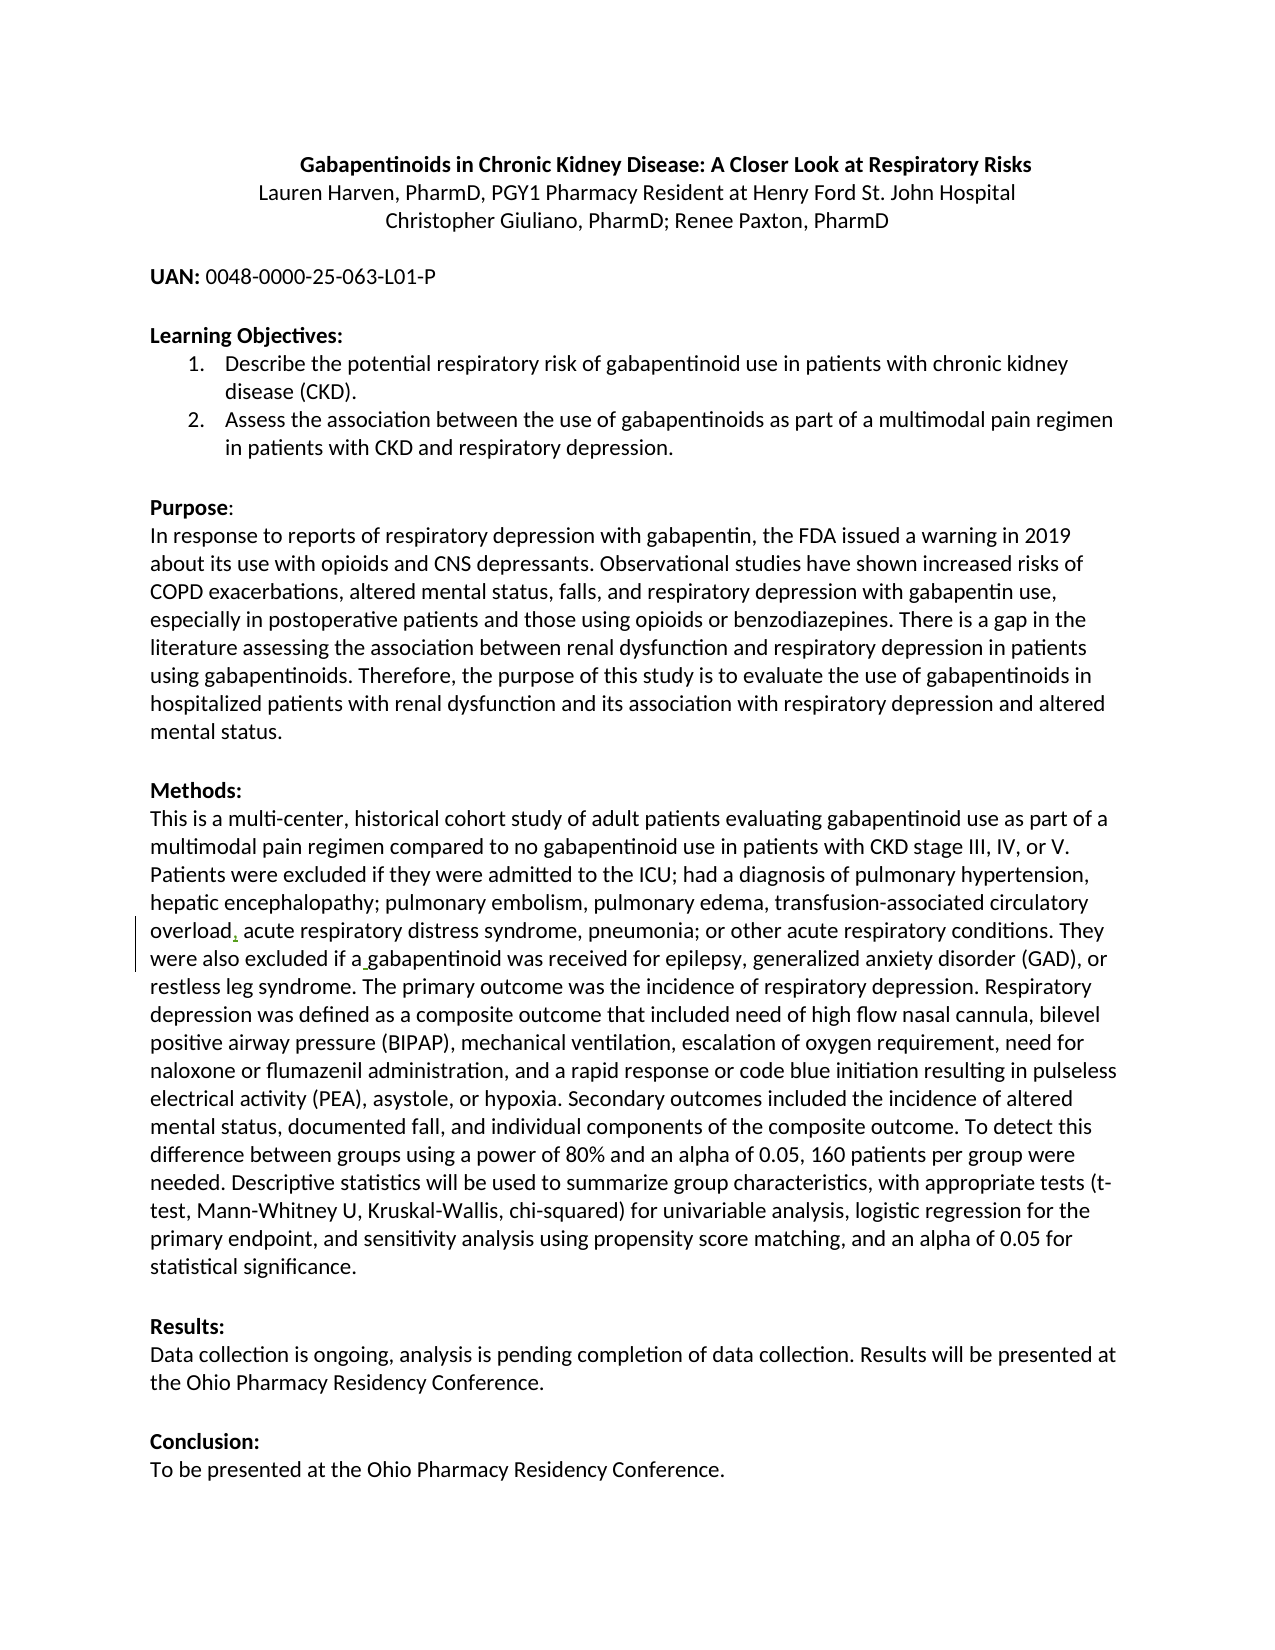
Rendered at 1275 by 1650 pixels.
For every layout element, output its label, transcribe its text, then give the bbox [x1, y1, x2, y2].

text In response to reports of respiratory depression with gabapentin, the FDA issued a warning in 2019 about its use with opioids and CNS depressants. Observational studies have shown increased risks of COPD exacerbations, altered mental status, falls, and respiratory depression with gabapentin use, especially in postoperative patients and those using opioids or benzodiazepines. There is a gap in the literature assessing the association between renal dysfunction and respiratory depression in patients using gabapentinoids. Therefore, the purpose of this study is to evaluate the use of gabapentinoids in hospitalized patients with renal dysfunction and its association with respiratory depression and altered mental status. [150, 521, 1125, 745]
text Lauren Harven, PharmD, PGY1 Pharmacy Resident at Henry Ford St. John Hospital [150, 178, 1125, 206]
text Gabapentinoids in Chronic Kidney Disease: A Closer Look at Respiratory Risks [225, 150, 1125, 178]
text UAN: 0048-0000-25-063-L01-P [150, 262, 1125, 290]
text Conclusion: [150, 1427, 1125, 1455]
text Results: [150, 1312, 1125, 1340]
text Data collection is ongoing, analysis is pending completion of data collection. Results will be presented at the Ohio Pharmacy Residency Conference. [150, 1340, 1125, 1396]
text Purpose: [150, 493, 1125, 521]
text To be presented at the Ohio Pharmacy Residency Conference. [150, 1455, 1125, 1483]
list Describe the potential respiratory risk of gabapentinoid use in patients with chronic kidney disease (CKD). [187, 349, 1125, 405]
text Learning Objectives: [150, 321, 1125, 349]
text This is a multi-center, historical cohort study of adult patients evaluating gabapentinoid use as part of a multimodal pain regimen compared to no gabapentinoid use in patients with CKD stage III, IV, or V. Patients were excluded if they were admitted to the ICU; had a diagnosis of pulmonary hypertension, hepatic encephalopathy; pulmonary embolism, pulmonary edema, transfusion-associated circulatory overload acute respiratory distress syndrome, pneumonia; or other acute respiratory conditions. They were also excluded if agabapentinoid was received for epilepsy, generalized anxiety disorder (GAD), or restless leg syndrome. The primary outcome was the incidence of respiratory depression. Respiratory depression was defined as a composite outcome that included need of high flow nasal cannula, bilevel positive airway pressure (BIPAP), mechanical ventilation, escalation of oxygen requirement, need for naloxone or flumazenil administration, and a rapid response or code blue initiation resulting in pulseless electrical activity (PEA), asystole, or hypoxia. Secondary outcomes included the incidence of altered mental status, documented fall, and individual components of the composite outcome. To detect this difference between groups using a power of 80% and an alpha of 0.05, 160 patients per group were needed. Descriptive statistics will be used to summarize group characteristics, with appropriate tests (t-test, Mann-Whitney U, Kruskal-Wallis, chi-squared) for univariable analysis, logistic regression for the primary endpoint, and sensitivity analysis using propensity score matching, and an alpha of 0.05 for statistical significance. [150, 804, 1125, 1281]
text Methods: [150, 776, 1125, 804]
text Christopher Giuliano, PharmD; Renee Paxton, PharmD [150, 206, 1125, 234]
list Assess the association between the use of gabapentinoids as part of a multimodal pain regimen in patients with CKD and respiratory depression. [187, 405, 1125, 461]
